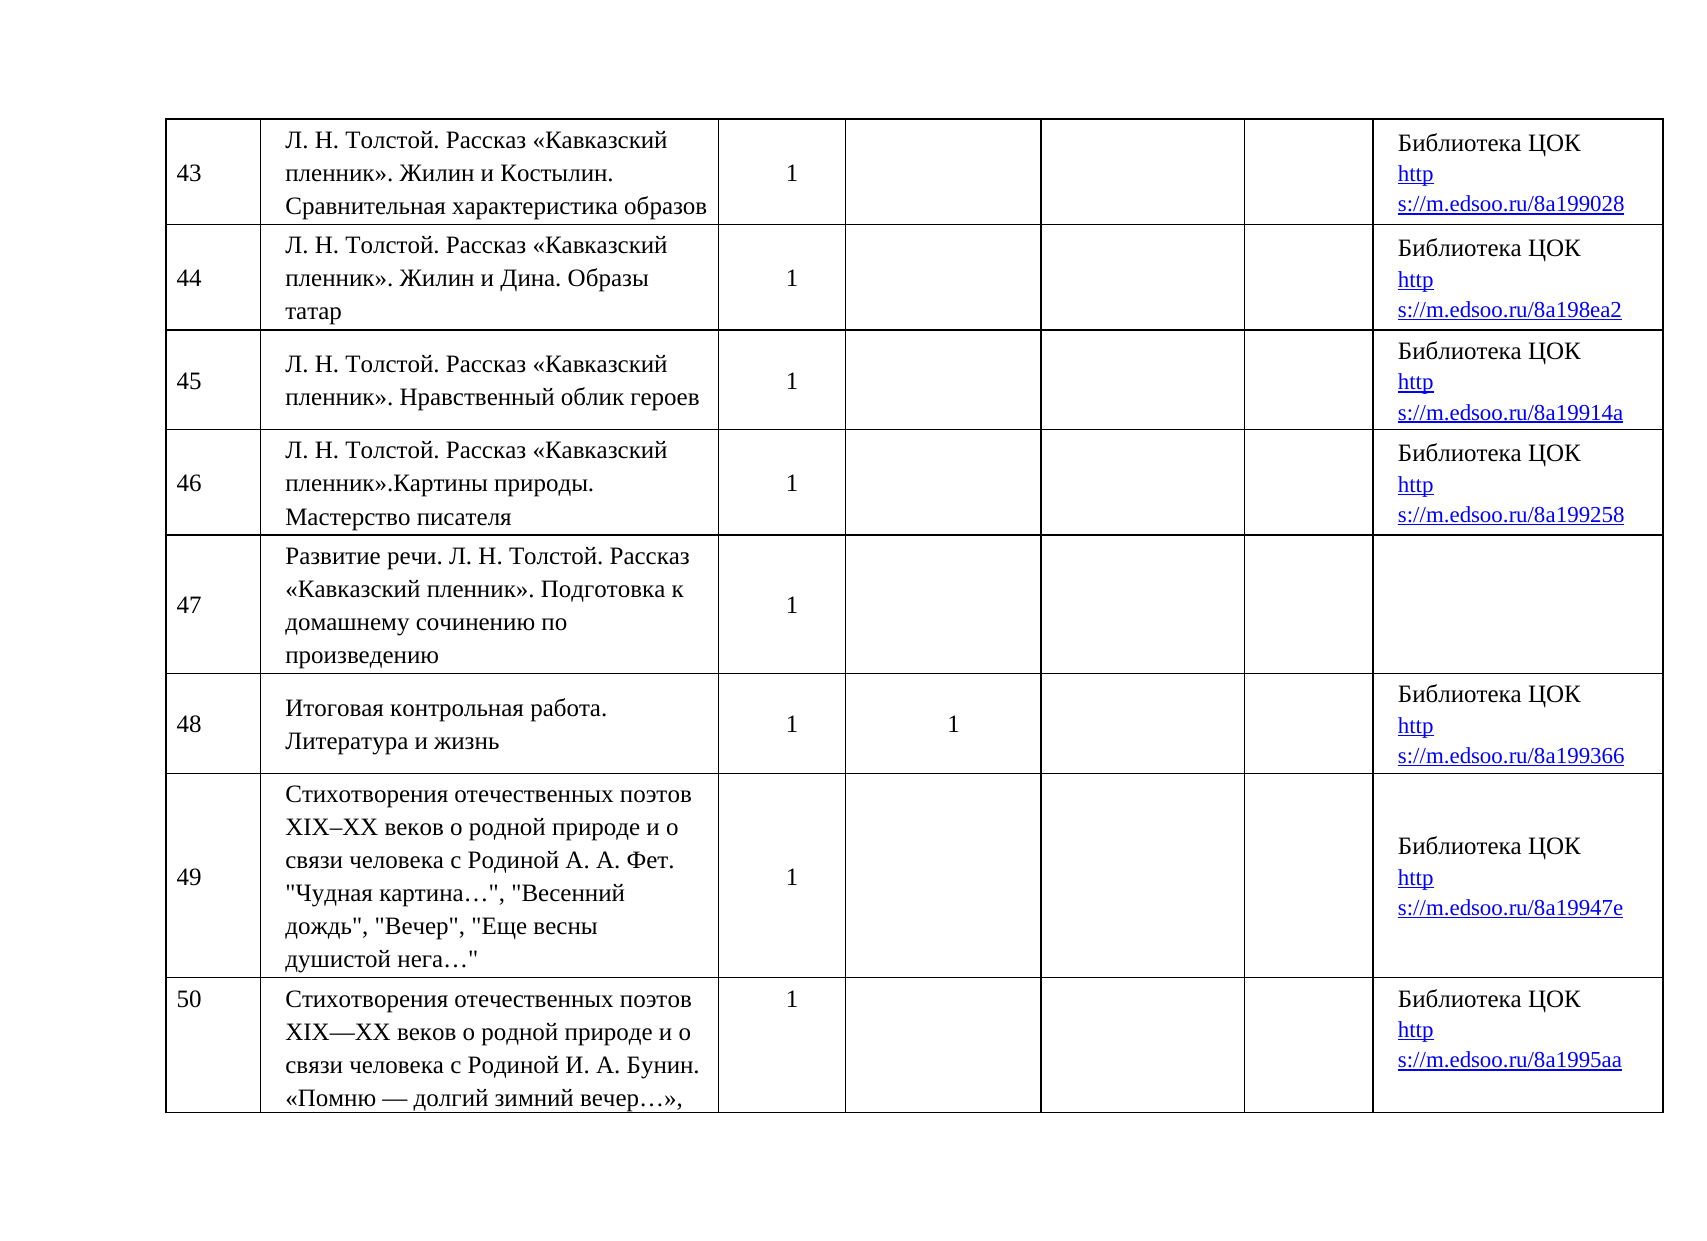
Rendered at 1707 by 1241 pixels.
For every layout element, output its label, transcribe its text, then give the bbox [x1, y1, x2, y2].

table_cell Л. Н. Толстой. Рассказ «Кавказский пленник».Картины природы. Мастерство писателя [261, 430, 718, 534]
table_cell Библиотека ЦОК https://m.edsoo.ru/8a199366 [1374, 674, 1662, 772]
table_cell [1042, 225, 1244, 329]
table_cell Библиотека ЦОК https://m.edsoo.ru/8a198ea2 [1374, 225, 1662, 329]
table_cell Библиотека ЦОК https://m.edsoo.ru/8a19914a [1374, 331, 1662, 429]
table_cell [1042, 774, 1244, 977]
table_cell Библиотека ЦОК https://m.edsoo.ru/8a19947e [1374, 774, 1662, 977]
table_cell 44 [167, 225, 260, 329]
table_cell [1042, 331, 1244, 429]
table_cell Библиотека ЦОК https://m.edsoo.ru/8a199028 [1374, 120, 1662, 223]
table_cell [846, 225, 1040, 329]
table_cell 1 [719, 536, 845, 673]
table_cell [846, 331, 1040, 429]
table_cell [1042, 536, 1244, 673]
table_cell [1042, 674, 1244, 772]
table_cell 46 [167, 430, 260, 534]
table_cell 1 [846, 674, 1040, 772]
table_cell 1 [719, 430, 845, 534]
table_cell Итоговая контрольная работа. Литература и жизнь [261, 674, 718, 772]
table_cell 48 [167, 674, 260, 772]
table_cell 1 [719, 225, 845, 329]
table_cell Развитие речи. Л. Н. Толстой. Рассказ «Кавказский пленник». Подготовка к домашнему сочинению по произведению [261, 536, 718, 673]
table_cell 1 [719, 978, 845, 1111]
table_cell [1042, 120, 1244, 223]
table_cell [1374, 536, 1662, 673]
table_cell 1 [719, 674, 845, 772]
table_cell Л. Н. Толстой. Рассказ «Кавказский пленник». Нравственный облик героев [261, 331, 718, 429]
table_cell 43 [167, 120, 260, 223]
table_cell [1245, 978, 1372, 1111]
table_cell [846, 536, 1040, 673]
table_cell Библиотека ЦОК https://m.edsoo.ru/8a199258 [1374, 430, 1662, 534]
table_cell 47 [167, 536, 260, 673]
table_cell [261, 978, 718, 1111]
table_cell [1042, 978, 1244, 1111]
table_cell [1245, 774, 1372, 977]
table_cell [1245, 225, 1372, 329]
table_cell 1 [719, 774, 845, 977]
table_cell 49 [167, 774, 260, 977]
table_cell Стихотворения отечественных поэтов XIX–ХХ веков о родной природе и о связи человека с Родиной А. А. Фет. "Чудная картина…", "Весенний дождь", "Вечер", "Еще весны душистой нега…" [261, 774, 718, 977]
table_cell 1 [719, 331, 845, 429]
table_cell [1245, 674, 1372, 772]
table_cell Л. Н. Толстой. Рассказ «Кавказский пленник». Жилин и Костылин. Сравнительная характеристика образов [261, 120, 718, 223]
table_cell [1245, 536, 1372, 673]
table_cell 45 [167, 331, 260, 429]
table_cell [1245, 430, 1372, 534]
table_cell 1 [719, 120, 845, 223]
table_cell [1374, 978, 1662, 1111]
table_cell [1245, 120, 1372, 223]
table_cell [846, 774, 1040, 977]
table_cell 50 [167, 978, 260, 1111]
table_cell [846, 430, 1040, 534]
table_cell [846, 978, 1040, 1111]
table_cell [846, 120, 1040, 223]
table_cell Л. Н. Толстой. Рассказ «Кавказский пленник». Жилин и Дина. Образы татар [261, 225, 718, 329]
table_cell [1042, 430, 1244, 534]
table_cell [1245, 331, 1372, 429]
